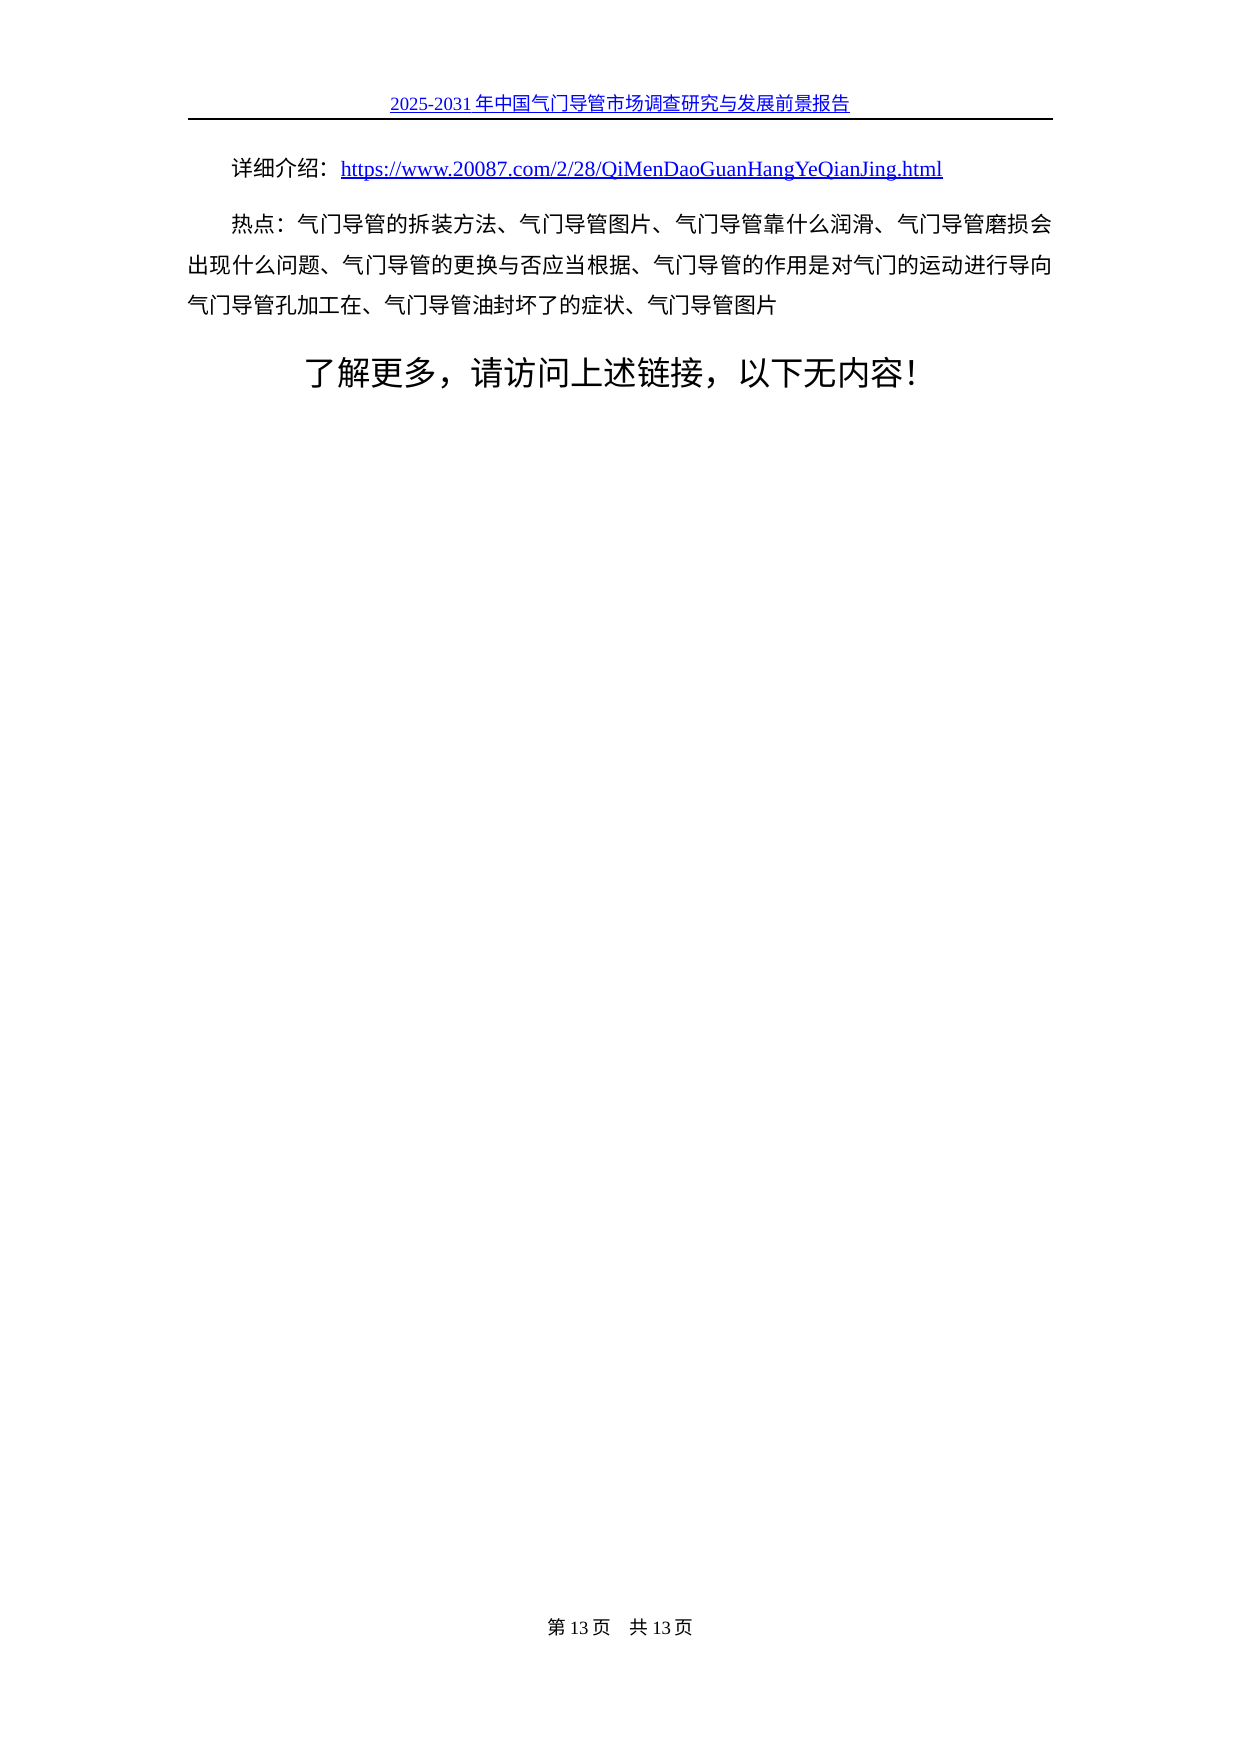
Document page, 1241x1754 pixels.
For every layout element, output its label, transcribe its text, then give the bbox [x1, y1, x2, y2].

title 了解更多，请访问上述链接，以下无内容！ [187, 338, 1053, 403]
text 热点：气门导管的拆装方法、气门导管图片、气门导管靠什么润滑、气门导管磨损会出现什么问题、气门导管的更换与否应当根据、气门导管的作用是对气门的运动进行导向、气门导管孔加工在、气门导管油封坏了的症状、气门导管图片 [187, 207, 1053, 321]
text 详细介绍：https://www.20087.com/2/28/QiMenDaoGuanHangYeQianJing.html [187, 150, 1053, 183]
